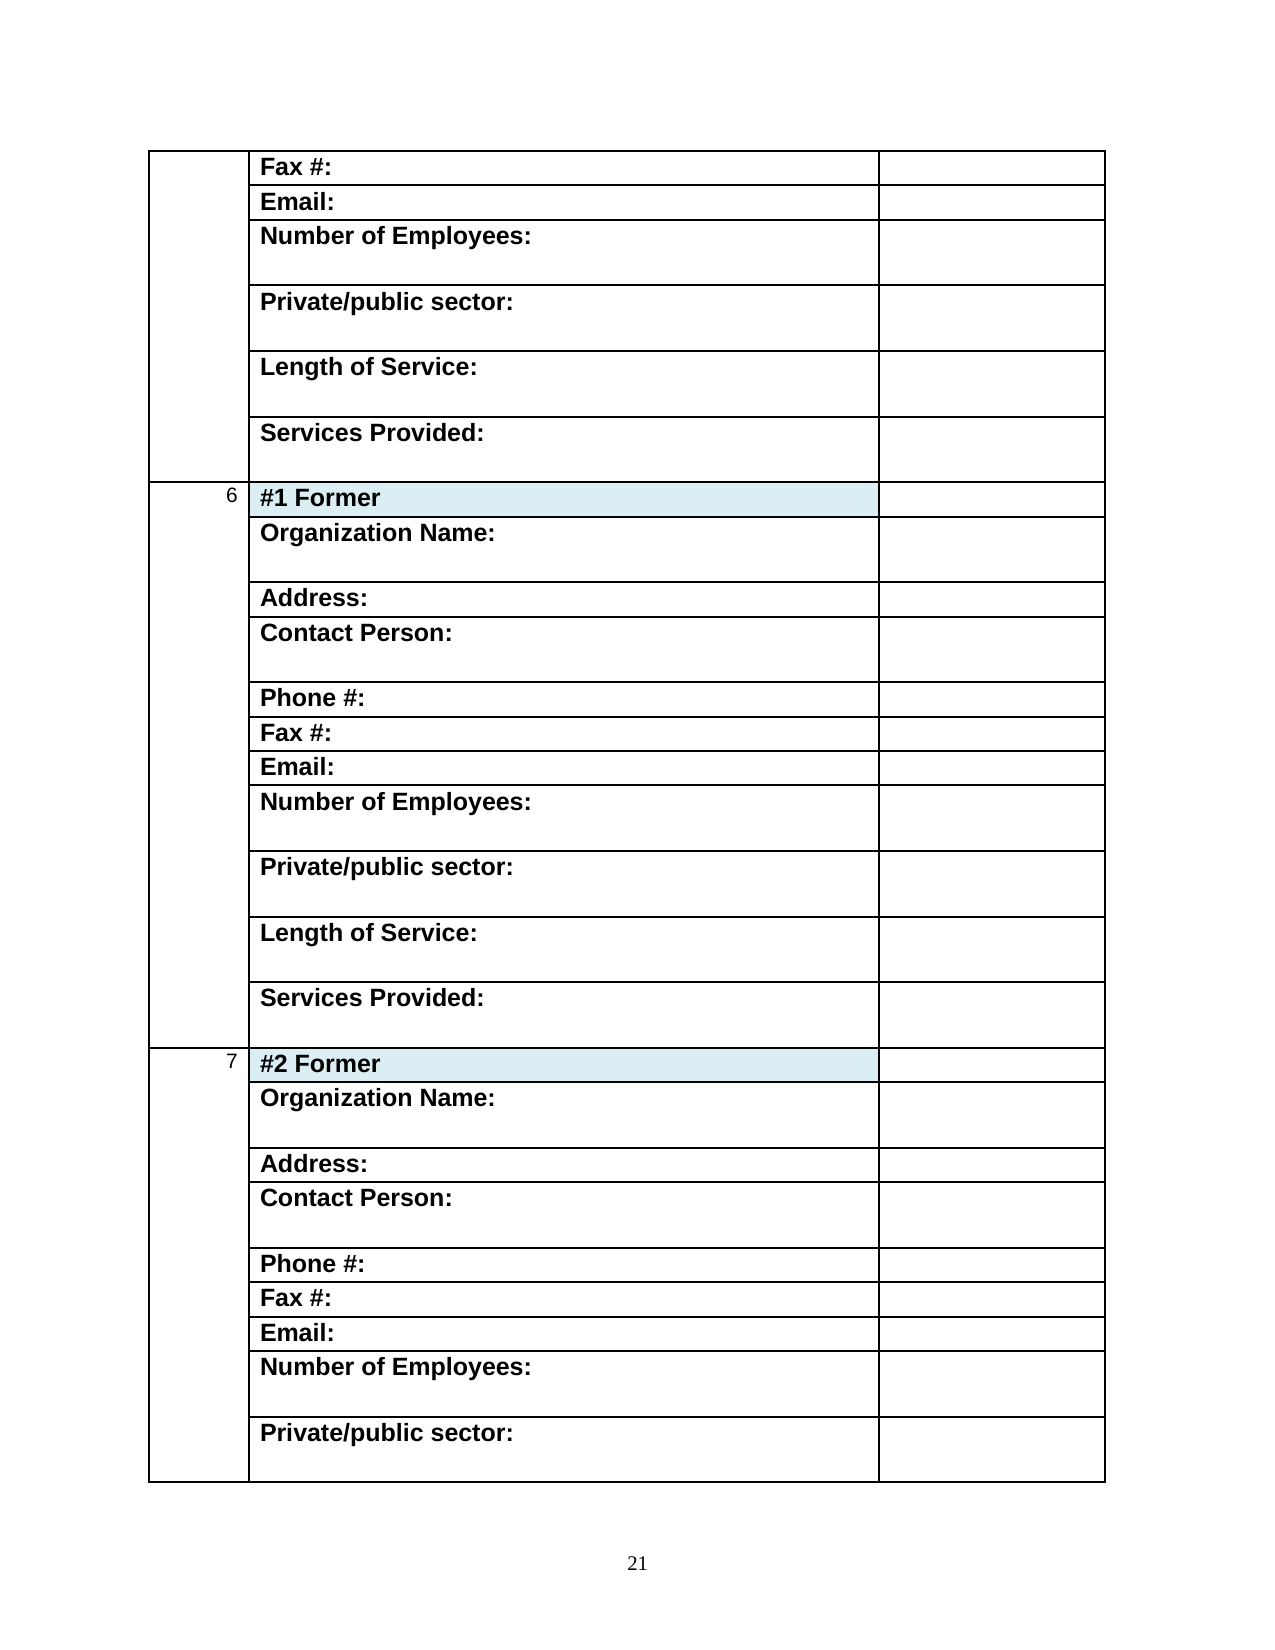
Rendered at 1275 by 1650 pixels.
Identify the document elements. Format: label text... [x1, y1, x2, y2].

table_cell [880, 983, 1104, 1047]
table_cell #1 Former [250, 483, 878, 516]
table_cell Address: [250, 583, 878, 616]
table_cell Email: [250, 186, 878, 219]
table_cell [880, 186, 1104, 219]
table_cell #2 Former [250, 1049, 878, 1081]
table_cell [880, 1049, 1104, 1081]
table_cell [880, 1183, 1104, 1247]
table_cell [880, 221, 1104, 284]
table_cell [880, 518, 1104, 581]
table_cell Organization Name: [250, 1083, 878, 1147]
table_cell [880, 718, 1104, 750]
table_cell Length of Service: [250, 918, 878, 981]
table_cell Fax #: [250, 718, 878, 750]
table_cell Number of Employees: [250, 786, 878, 850]
table_cell Phone #: [250, 683, 878, 716]
table_cell [880, 852, 1104, 916]
table_cell Organization Name: [250, 518, 878, 581]
table_cell [880, 683, 1104, 716]
table_cell [880, 1249, 1104, 1281]
table_cell Fax #: [250, 152, 878, 184]
table_cell [880, 1418, 1104, 1481]
table_cell [880, 786, 1104, 850]
table_cell Private/public sector: [250, 286, 878, 350]
table_cell [880, 1352, 1104, 1416]
table_cell 7 [150, 1049, 248, 1481]
table_cell Contact Person: [250, 1183, 878, 1247]
table_cell [880, 152, 1104, 184]
table_cell Contact Person: [250, 618, 878, 681]
table_cell Number of Employees: [250, 221, 878, 284]
table_cell [880, 352, 1104, 416]
table_cell [880, 918, 1104, 981]
table_cell Email: [250, 752, 878, 784]
table_cell Address: [250, 1149, 878, 1181]
table_cell Length of Service: [250, 352, 878, 416]
table_cell Number of Employees: [250, 1352, 878, 1416]
table_cell [880, 483, 1104, 516]
table_cell [880, 618, 1104, 681]
table_cell [880, 1318, 1104, 1350]
table_cell Services Provided: [250, 983, 878, 1047]
table_cell Private/public sector: [250, 852, 878, 916]
table_cell Services Provided: [250, 418, 878, 481]
table_cell [880, 286, 1104, 350]
table_cell Email: [250, 1318, 878, 1350]
table_cell Fax #: [250, 1283, 878, 1316]
table_cell [880, 1149, 1104, 1181]
table_cell Phone #: [250, 1249, 878, 1281]
table_cell [880, 1283, 1104, 1316]
table_cell [880, 418, 1104, 481]
table_cell Private/public sector: [250, 1418, 878, 1481]
table_cell [880, 752, 1104, 784]
table_cell [880, 1083, 1104, 1147]
table_cell 6 [150, 483, 248, 1047]
table_cell [880, 583, 1104, 616]
